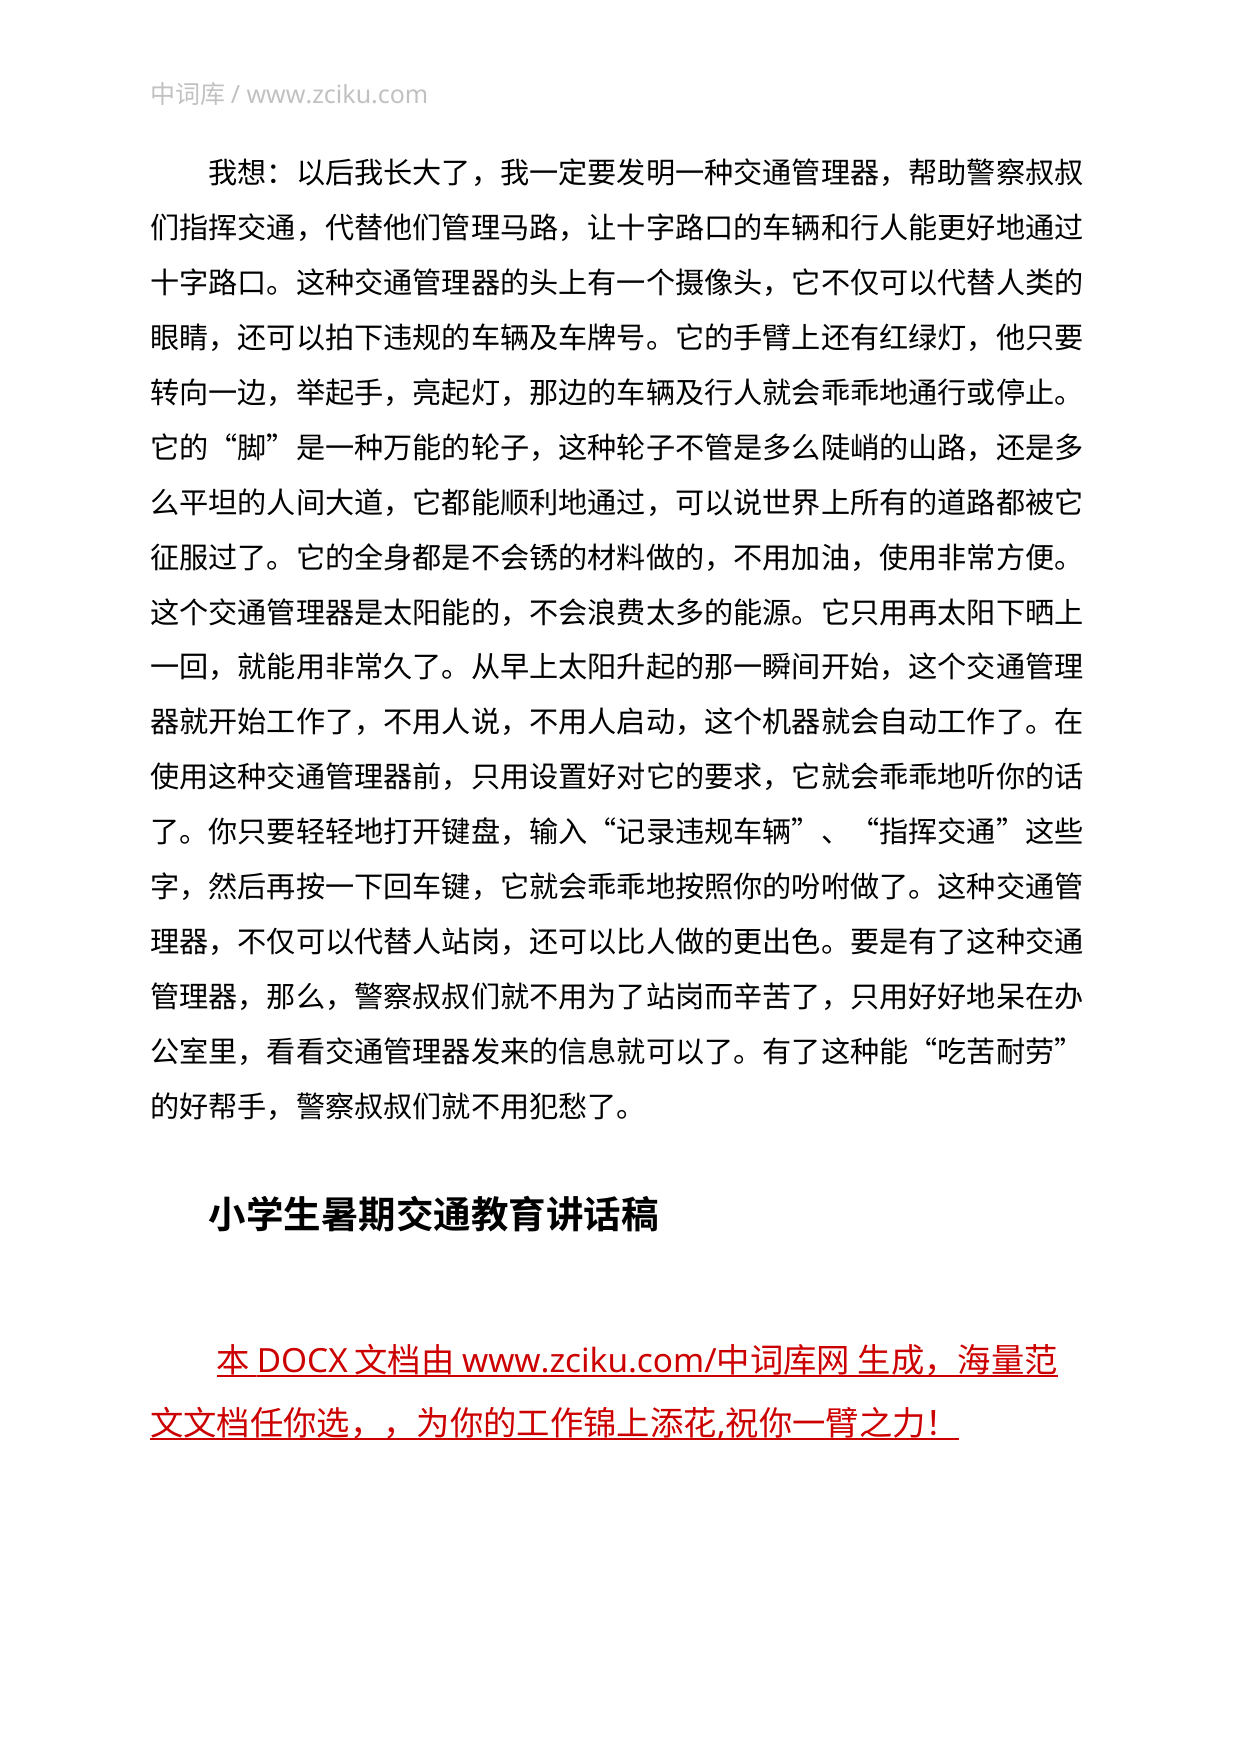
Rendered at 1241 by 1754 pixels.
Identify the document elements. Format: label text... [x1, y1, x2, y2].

text 小学生暑期交通教育讲话稿 [150, 1185, 1090, 1239]
text 我想：以后我长大了，我一定要发明一种交通管理器，帮助警察叔叔们指挥交通，代替他们管理马路，让十字路口的车辆和行人能更好地通过十字路口。这种交通管理器的头上有一个摄像头，它不仅可以代替人类的眼睛，还可以拍下违规的车辆及车牌号。它的手臂上还有红绿灯，他只要转向一边，举起手，亮起灯，那边的车辆及行人就会乖乖地通行或停止。它的“脚”是一种万能的轮子，这种轮子不管是多么陡峭的山路，还是多么平坦的人间大道，它都能顺利地通过，可以说世界上所有的道路都被它征服过了。它的全身都是不会锈的材料做的，不用加油，使用非常方便。这个交通管理器是太阳能的，不会浪费太多的能源。它只用再太阳下晒上一回，就能用非常久了。从早上太阳升起的那一瞬间开始，这个交通管理器就开始工作了，不用人说，不用人启动，这个机器就会自动工作了。在使用这种交通管理器前，只用设置好对它的要求，它就会乖乖地听你的话了。你只要轻轻地打开键盘，输入“记录违规车辆”、“指挥交通”这些字，然后再按一下回车键，它就会乖乖地按照你的吩咐做了。这种交通管理器，不仅可以代替人站岗，还可以比人做的更出色。要是有了这种交通管理器，那么，警察叔叔们就不用为了站岗而辛苦了，只用好好地呆在办公室里，看看交通管理器发来的信息就可以了。有了这种能“吃苦耐劳”的好帮手，警察叔叔们就不用犯愁了。 [150, 150, 1090, 1126]
text 本DOCX文档由 www.zciku.com/中词库网 生成，海量范文文档任你选，，为你的工作锦上添花,祝你一臂之力！ [150, 1334, 1090, 1445]
